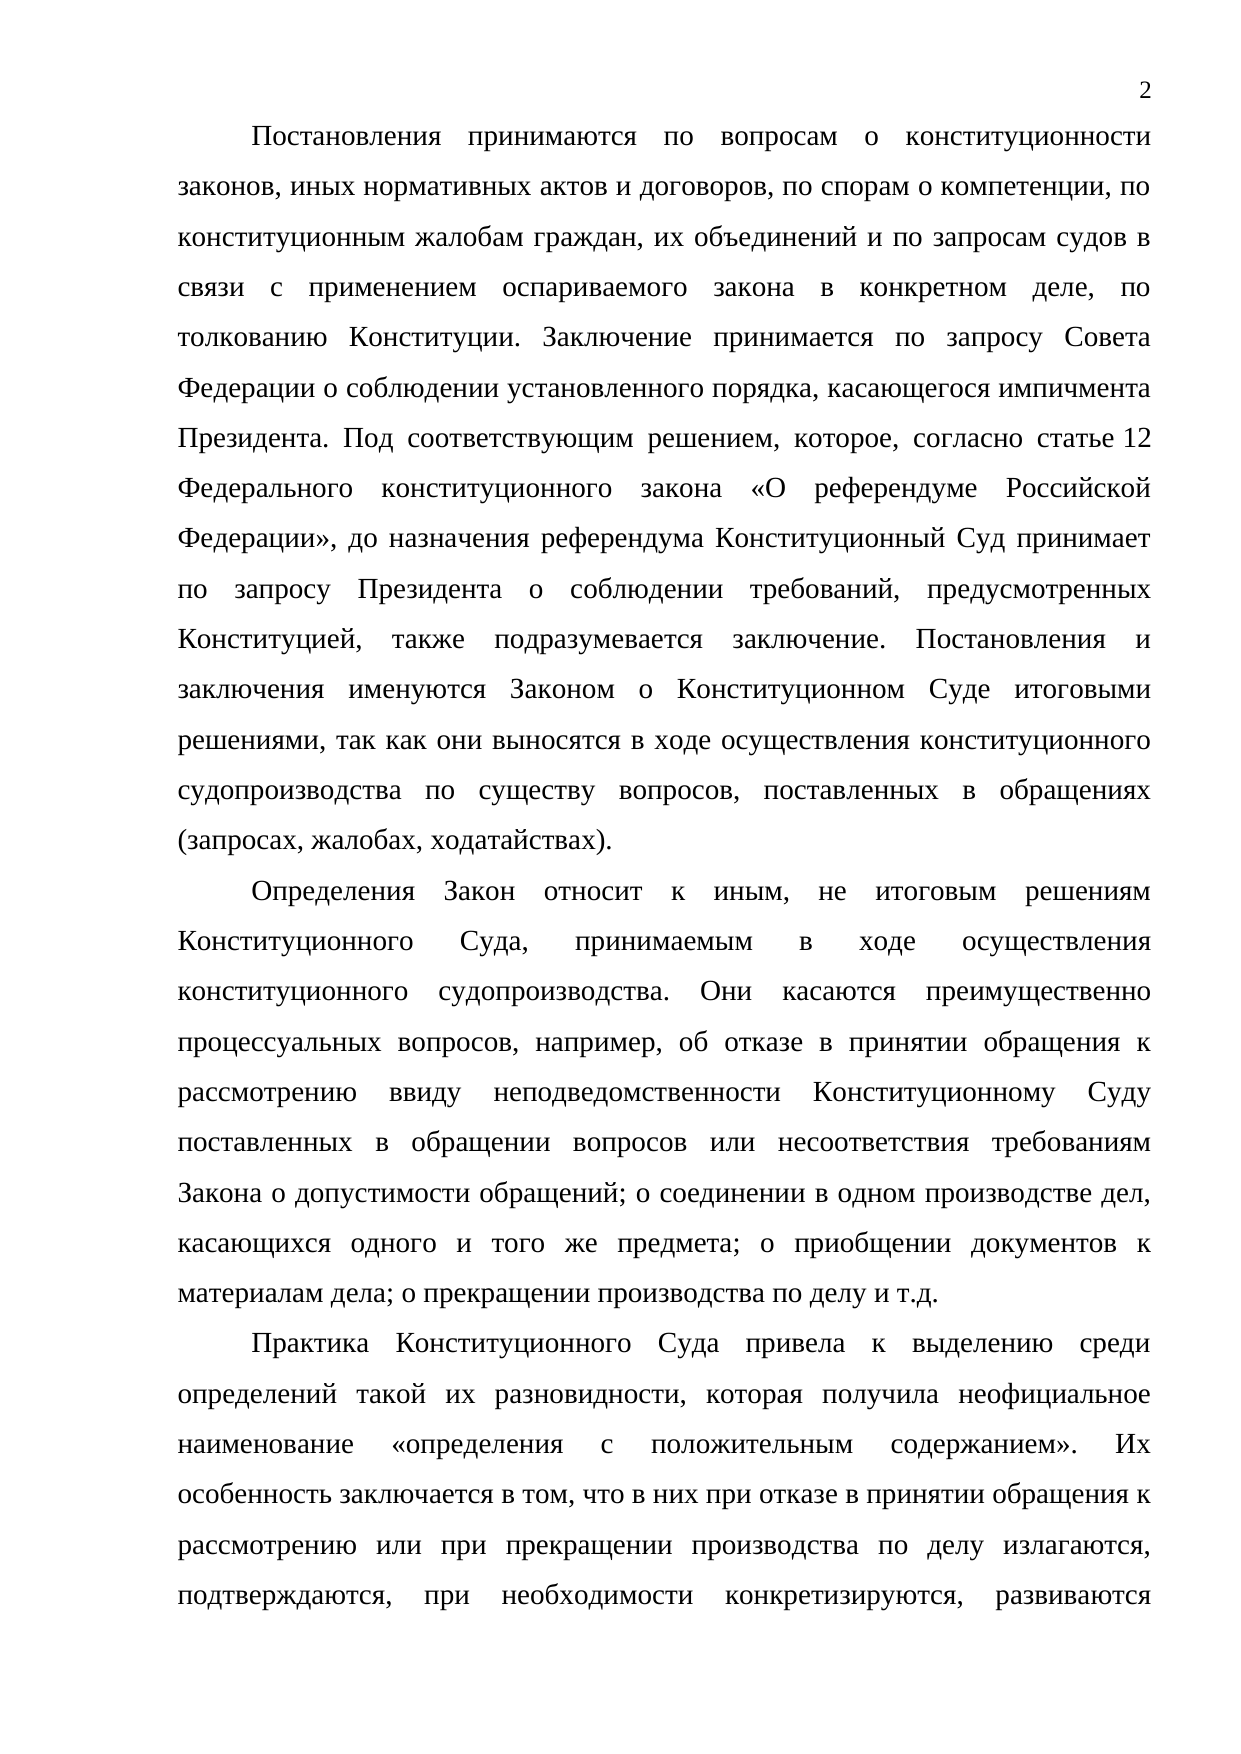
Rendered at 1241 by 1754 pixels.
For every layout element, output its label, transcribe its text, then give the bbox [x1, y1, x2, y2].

text Определения Закон относит к иным, не итоговым решениям Конституционного Суда, принимаемым в ходе осуществления конституционного судопроизводства. Они касаются преимущественно процессуальных вопросов, например, об отказе в принятии обращения к рассмотрению ввиду неподведомственности Конституционному Суду поставленных в обращении вопросов или несоответствия требованиям Закона о допустимости обращений; о соединении в одном производстве дел, касающихся одного и того же предмета; о приобщении документов к материалам дела; о прекращении производства по делу и т.д. [177, 873, 1152, 1309]
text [177, 1326, 1152, 1611]
text Постановления принимаются по вопросам о конституционности законов, иных нормативных актов и договоров, по спорам о компетенции, по конституционным жалобам граждан, их объединений и по запросам судов в связи с применением оспариваемого закона в конкретном деле, по толкованию Конституции. Заключение принимается по запросу Совета Федерации о соблюдении установленного порядка, касающегося импичмента Президента. Под соответствующим решением, которое, согласно статье 12 Федерального конституционного закона «О референдуме Российской Федерации», до назначения референдума Конституционный Суд принимает по запросу Президента о соблюдении требований, предусмотренных Конституцией, также подразумевается заключение. Постановления и заключения именуются Законом о Конституционном Суде итоговыми решениями, так как они выносятся в ходе осуществления конституционного судопроизводства по существу вопросов, поставленных в обращениях (запросах, жалобах, ходатайствах). [177, 118, 1152, 856]
